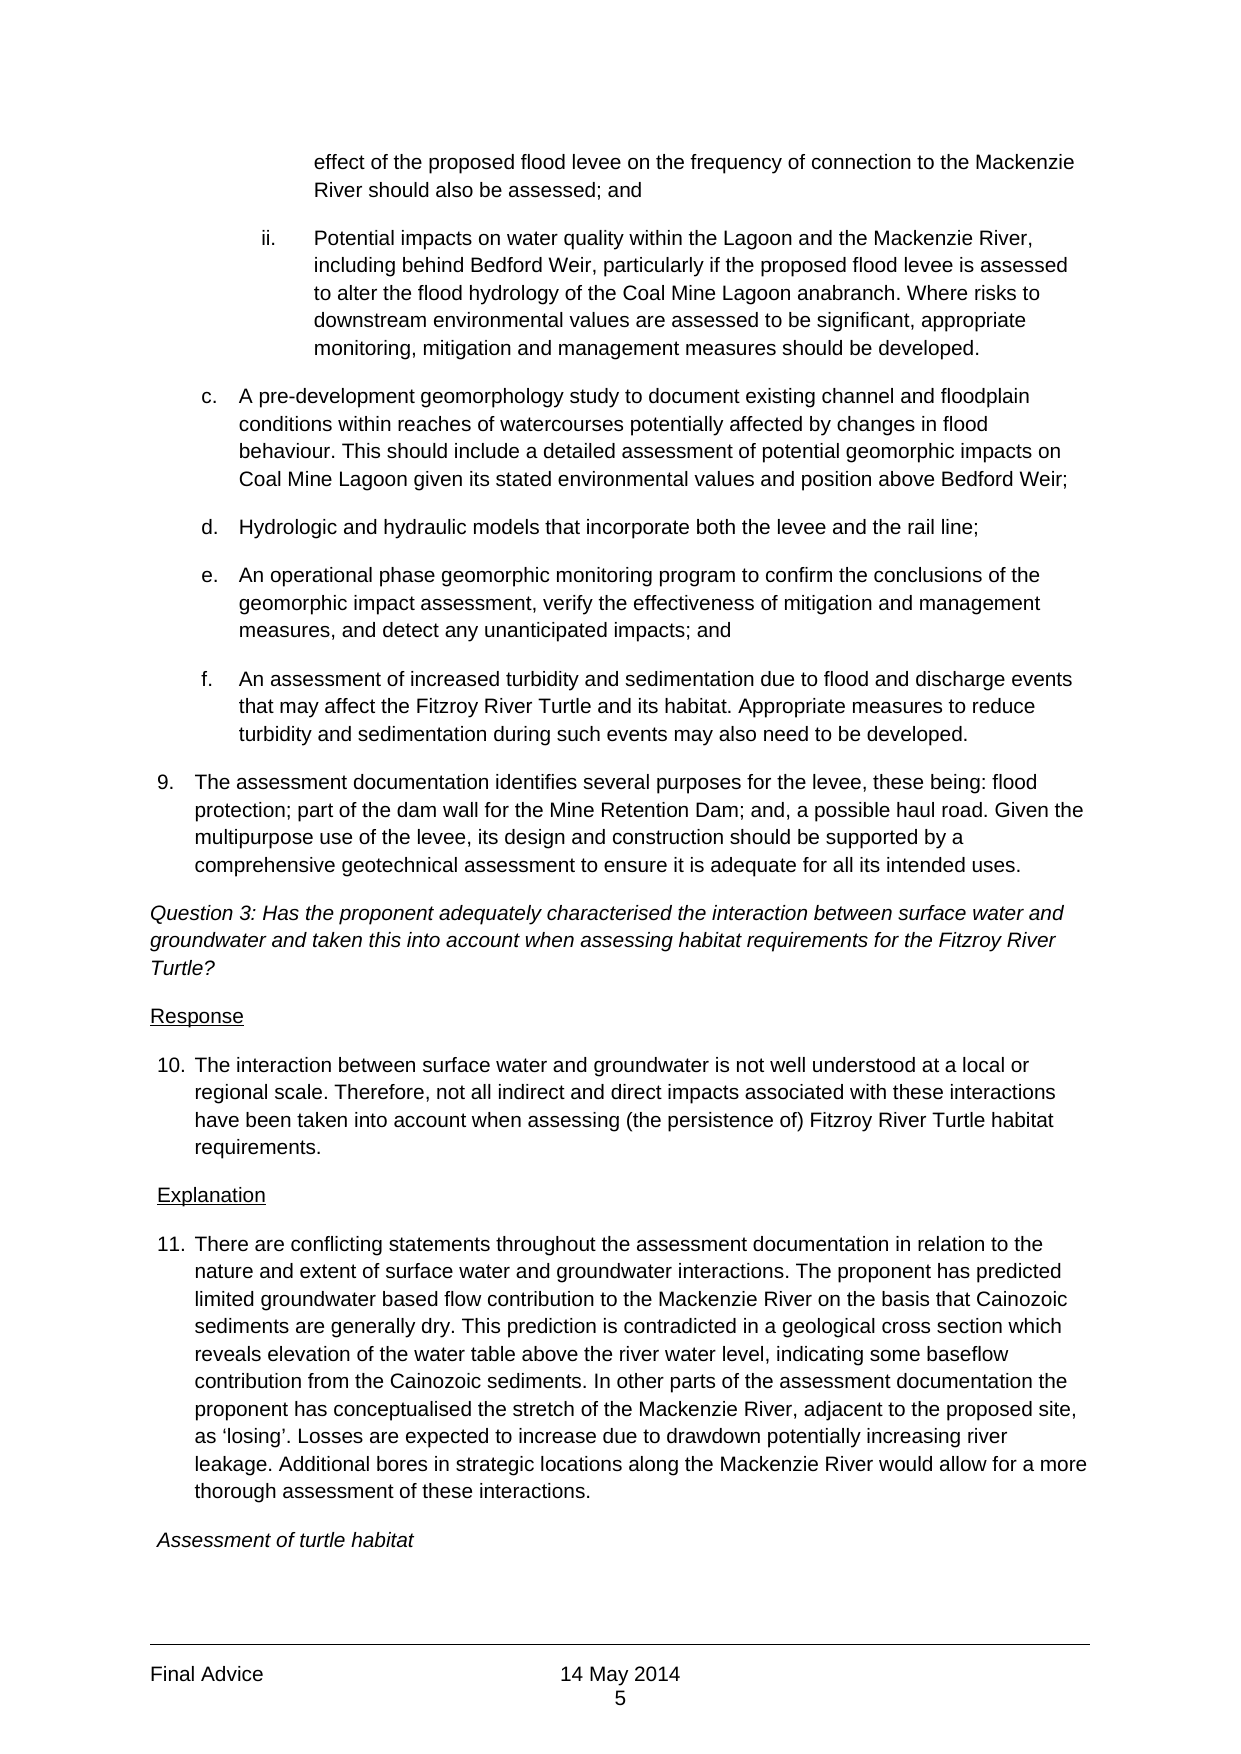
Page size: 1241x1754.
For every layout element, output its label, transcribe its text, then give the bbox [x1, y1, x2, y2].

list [276, 150, 1090, 201]
text Explanation [157, 1183, 1090, 1207]
list A pre-development geomorphology study to document existing channel and floodplain conditions within reaches of watercourses potentially affected by changes in flood behaviour. This should include a detailed assessment of potential geomorphic impacts on Coal Mine Lagoon given its stated environmental values and position above Bedford Weir; [201, 384, 1090, 491]
text Assessment of turtle habitat [157, 1527, 1090, 1551]
text Response [150, 1004, 1090, 1028]
list The assessment documentation identifies several purposes for the levee, these being: flood protection; part of the dam wall for the Mine Retention Dam; and, a possible haul road. Given the multipurpose use of the levee, its design and construction should be supported by a comprehensive geotechnical assessment to ensure it is adequate for all its intended uses. [157, 770, 1090, 876]
list An assessment of increased turbidity and sedimentation due to flood and discharge events that may affect the Fitzroy River Turtle and its habitat. Appropriate measures to reduce turbidity and sedimentation during such events may also need to be developed. [201, 667, 1090, 746]
list Potential impacts on water quality within the Lagoon and the Mackenzie River, including behind Bedford Weir, particularly if the proposed flood levee is assessed to alter the flood hydrology of the Coal Mine Lagoon anabranch. Where risks to downstream environmental values are assessed to be significant, appropriate monitoring, mitigation and management measures should be developed. [276, 226, 1090, 360]
list An operational phase geomorphic monitoring program to confirm the conclusions of the geomorphic impact assessment, verify the effectiveness of mitigation and management measures, and detect any unanticipated impacts; and [201, 563, 1090, 642]
list The interaction between surface water and groundwater is not well understood at a local or regional scale. Therefore, not all indirect and direct impacts associated with these interactions have been taken into account when assessing (the persistence of) Fitzroy River Turtle habitat requirements. [157, 1052, 1090, 1159]
list Hydrologic and hydraulic models that incorporate both the levee and the rail line; [201, 515, 1090, 539]
list There are conflicting statements throughout the assessment documentation in relation to the nature and extent of surface water and groundwater interactions. The proponent has predicted limited groundwater based flow contribution to the Mackenzie River on the basis that Cainozoic sediments are generally dry. This prediction is contradicted in a geological cross section which reveals elevation of the water table above the river water level, indicating some baseflow contribution from the Cainozoic sediments. In other parts of the assessment documentation the proponent has conceptualised the stretch of the Mackenzie River, adjacent to the proposed site, as ‘losing’. Losses are expected to increase due to drawdown potentially increasing river leakage. Additional bores in strategic locations along the Mackenzie River would allow for a more thorough assessment of these interactions. [157, 1232, 1090, 1503]
list Question 3: Has the proponent adequately characterised the interaction between surface water and groundwater and taken this into account when assessing habitat requirements for the Fitzroy River Turtle? [150, 901, 1090, 980]
